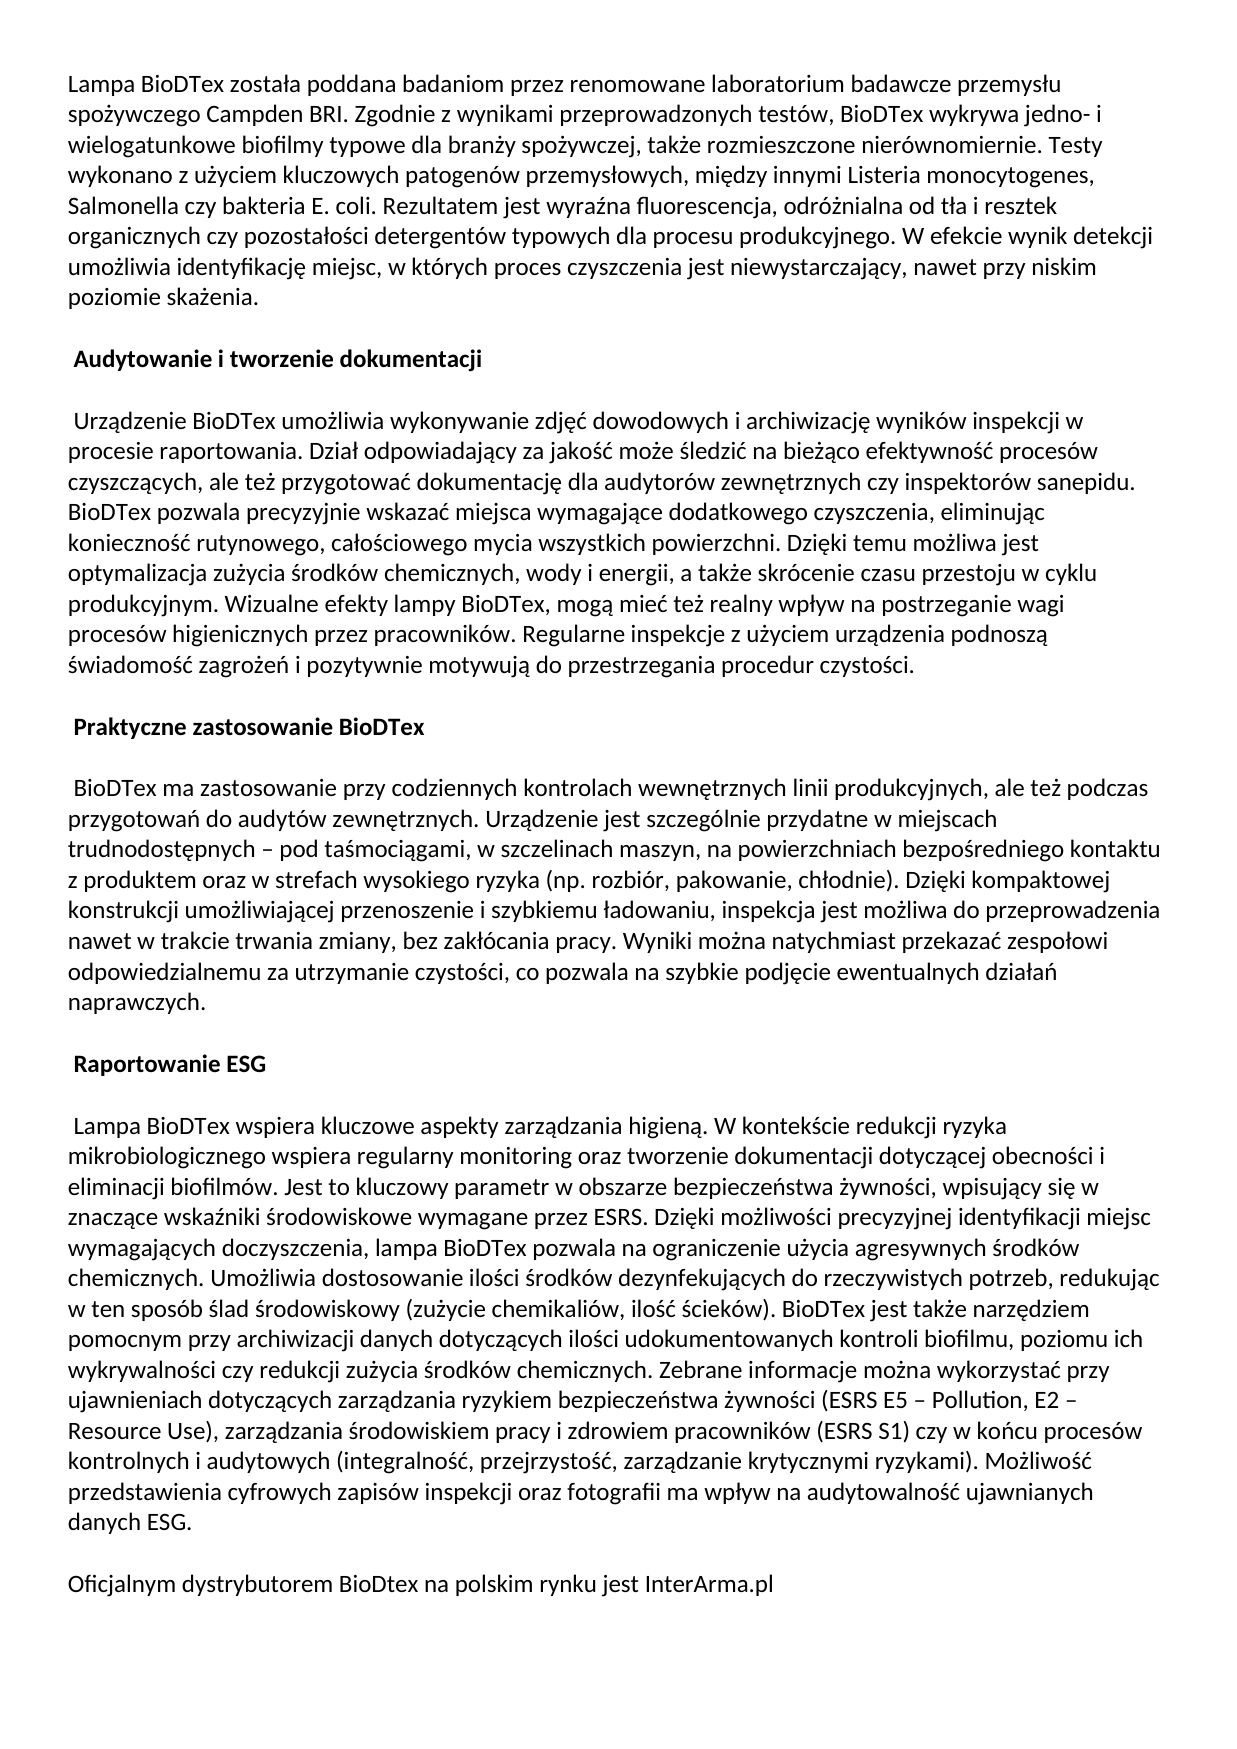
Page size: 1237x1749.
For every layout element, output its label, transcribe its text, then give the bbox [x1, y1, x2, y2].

text Oficjalnym dystrybutorem BioDtex na polskim rynku jest InterArma.pl [68, 1568, 1169, 1599]
text Lampa BioDTex wspiera kluczowe aspekty zarządzania higieną. W kontekście redukcji ryzyka mikrobiologicznego wspiera regularny monitoring oraz tworzenie dokumentacji dotyczącej obecności i eliminacji biofilmów. Jest to kluczowy parametr w obszarze bezpieczeństwa żywności, wpisujący się w znaczące wskaźniki środowiskowe wymagane przez ESRS. Dzięki możliwości precyzyjnej identyfikacji miejsc wymagających doczyszczenia, lampa BioDTex pozwala na ograniczenie użycia agresywnych środków chemicznych. Umożliwia dostosowanie ilości środków dezynfekujących do rzeczywistych potrzeb, redukując w ten sposób ślad środowiskowy (zużycie chemikaliów, ilość ścieków). BioDTex jest także narzędziem pomocnym przy archiwizacji danych dotyczących ilości udokumentowanych kontroli biofilmu, poziomu ich wykrywalności czy redukcji zużycia środków chemicznych. Zebrane informacje można wykorzystać przy ujawnieniach dotyczących zarządzania ryzykiem bezpieczeństwa żywności (ESRS E5 – Pollution, E2 – Resource Use), zarządzania środowiskiem pracy i zdrowiem pracowników (ESRS S1) czy w końcu procesów kontrolnych i audytowych (integralność, przejrzystość, zarządzanie krytycznymi ryzykami). Możliwość przedstawienia cyfrowych zapisów inspekcji oraz fotografii ma wpływ na audytowalność ujawnianych danych ESG. [68, 1110, 1169, 1537]
text Urządzenie BioDTex umożliwia wykonywanie zdjęć dowodowych i archiwizację wyników inspekcji w procesie raportowania. Dział odpowiadający za jakość może śledzić na bieżąco efektywność procesów czyszczących, ale też przygotować dokumentację dla audytorów zewnętrznych czy inspektorów sanepidu. BioDTex pozwala precyzyjnie wskazać miejsca wymagające dodatkowego czyszczenia, eliminując konieczność rutynowego, całościowego mycia wszystkich powierzchni. Dzięki temu możliwa jest optymalizacja zużycia środków chemicznych, wody i energii, a także skrócenie czasu przestoju w cyklu produkcyjnym. Wizualne efekty lampy BioDTex, mogą mieć też realny wpływ na postrzeganie wagi procesów higienicznych przez pracowników. Regularne inspekcje z użyciem urządzenia podnoszą świadomość zagrożeń i pozytywnie motywują do przestrzegania procedur czystości. [68, 405, 1169, 679]
text BioDTex ma zastosowanie przy codziennych kontrolach wewnętrznych linii produkcyjnych, ale też podczas przygotowań do audytów zewnętrznych. Urządzenie jest szczególnie przydatne w miejscach trudnodostępnych – pod taśmociągami, w szczelinach maszyn, na powierzchniach bezpośredniego kontaktu z produktem oraz w strefach wysokiego ryzyka (np. rozbiór, pakowanie, chłodnie). Dzięki kompaktowej konstrukcji umożliwiającej przenoszenie i szybkiemu ładowaniu, inspekcja jest możliwa do przeprowadzenia nawet w trakcie trwania zmiany, bez zakłócania pracy. Wyniki można natychmiast przekazać zespołowi odpowiedzialnemu za utrzymanie czystości, co pozwala na szybkie podjęcie ewentualnych działań naprawczych. [68, 773, 1169, 1017]
text Lampa BioDTex została poddana badaniom przez renomowane laboratorium badawcze przemysłu spożywczego Campden BRI. Zgodnie z wynikami przeprowadzonych testów, BioDTex wykrywa jedno- i wielogatunkowe biofilmy typowe dla branży spożywczej, także rozmieszczone nierównomiernie. Testy wykonano z użyciem kluczowych patogenów przemysłowych, między innymi Listeria monocytogenes, Salmonella czy bakteria E. coli. Rezultatem jest wyraźna fluorescencja, odróżnialna od tła i resztek organicznych czy pozostałości detergentów typowych dla procesu produkcyjnego. W efekcie wynik detekcji umożliwia identyfikację miejsc, w których proces czyszczenia jest niewystarczający, nawet przy niskim poziomie skażenia. [68, 68, 1169, 312]
text Audytowanie i tworzenie dokumentacji [68, 343, 1169, 374]
text Praktyczne zastosowanie BioDTex [68, 711, 1169, 741]
text Raportowanie ESG [68, 1048, 1169, 1078]
